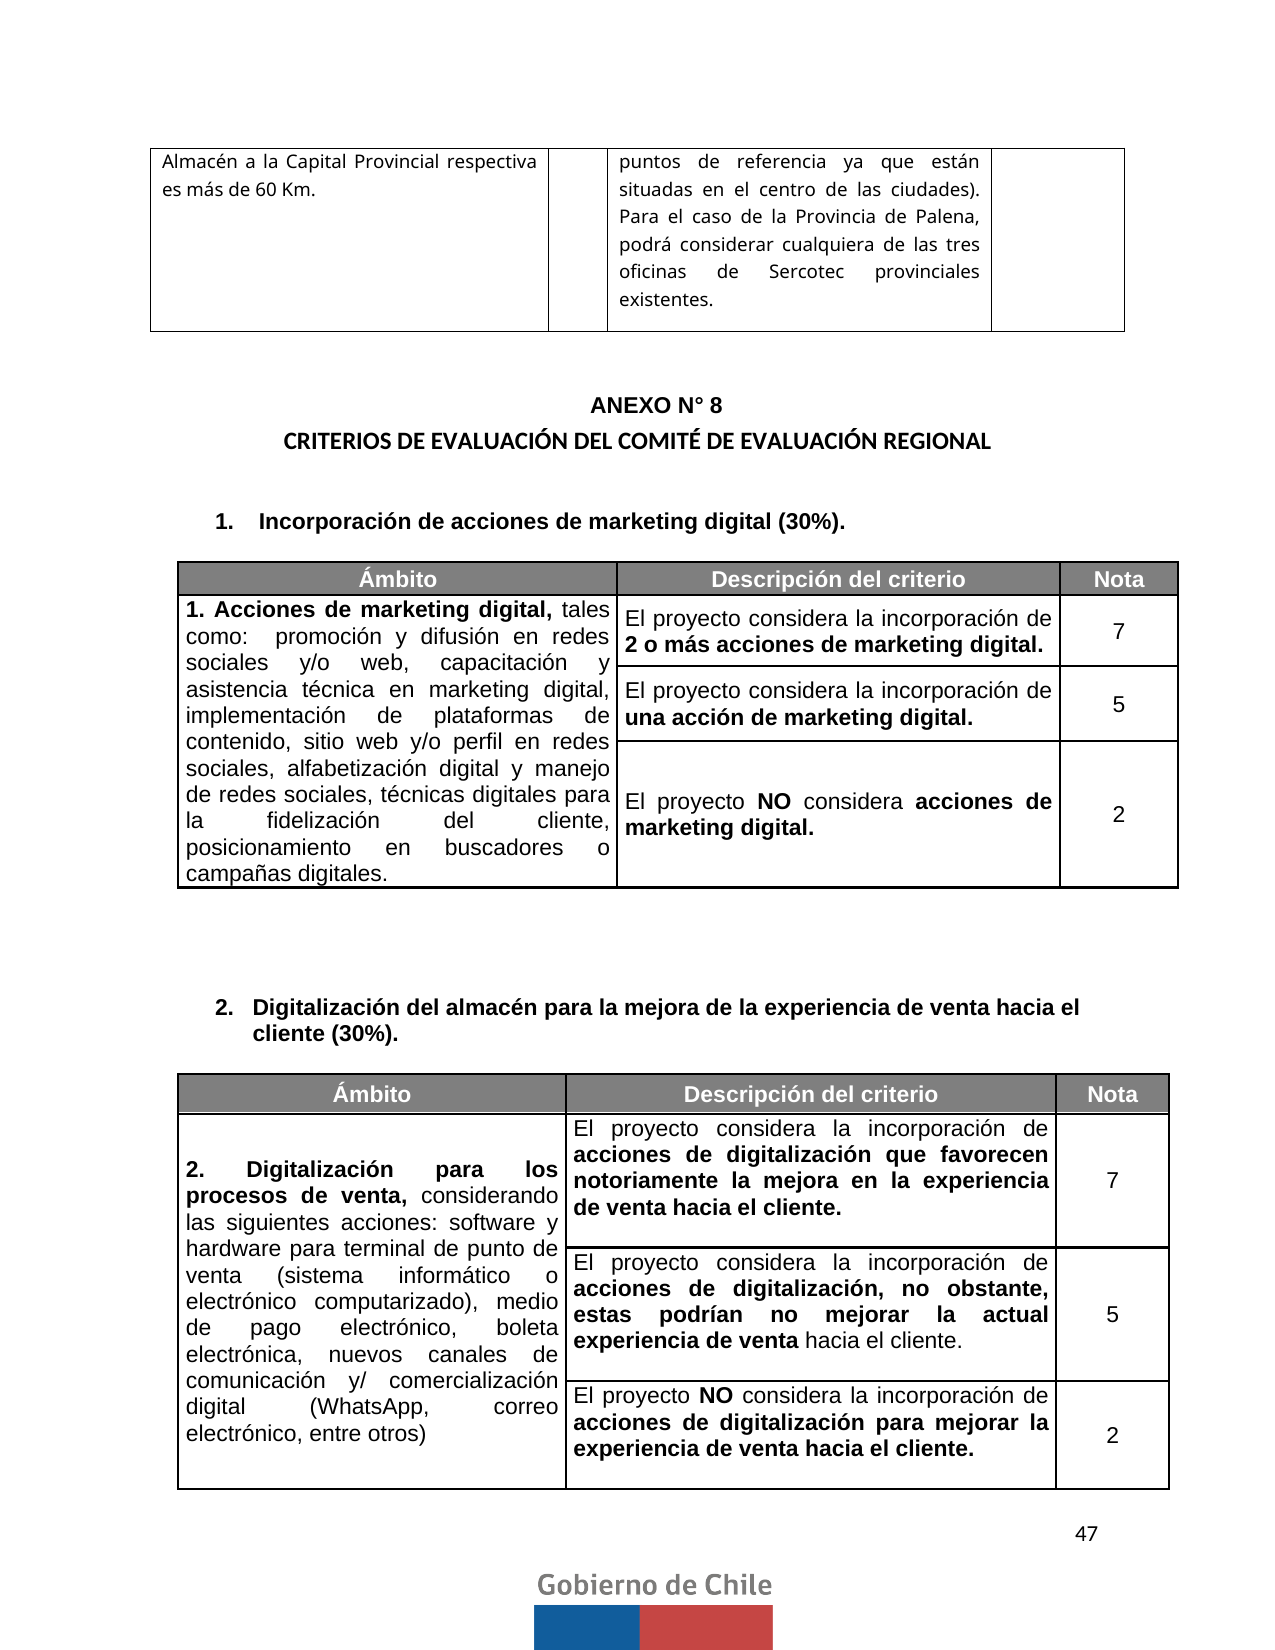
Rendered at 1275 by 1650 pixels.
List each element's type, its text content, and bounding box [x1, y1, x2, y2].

table_cell 2. Digitalización para los procesos de venta, considerando las siguientes acciones: software y hardware para terminal de punto de venta (sistema informático o electrónico computarizado), medio de pago electrónico, boleta electrónica, nuevos canales de comunicación y/ comercialización digital (WhatsApp, correo electrónico, entre otros) [179, 1115, 565, 1488]
table_cell 7 [549, 149, 607, 331]
table_cell El proyecto considera la incorporación de 2 o más acciones de marketing digital. [618, 596, 1059, 665]
table_header Descripción del criterio [567, 1075, 1055, 1112]
table_cell 7 [1057, 1115, 1168, 1246]
table_cell 5 [1057, 1249, 1168, 1380]
table_header Ámbito [179, 563, 616, 594]
picture [532, 1560, 774, 1650]
list Incorporación de acciones de marketing digital (30%). [215, 508, 1098, 535]
table_cell El proyecto considera la incorporación de acciones de digitalización que favorecen notoriamente la mejora en la experiencia de venta hacia el cliente. [567, 1115, 1055, 1246]
subtitle ANEXO N° 8 [215, 392, 1098, 419]
table_header Nota [1061, 563, 1177, 594]
table_header Nota [1057, 1075, 1168, 1112]
table_cell El proyecto NO considera la incorporación de acciones de digitalización para mejorar la experiencia de venta hacia el cliente. [567, 1382, 1055, 1488]
table_cell 2 [1061, 742, 1177, 886]
table_cell El proyecto considera la incorporación de una acción de marketing digital. [618, 667, 1059, 740]
table_cell El proyecto NO considera acciones de marketing digital. [618, 742, 1059, 886]
table_cell 5 [1061, 667, 1177, 740]
table_cell 2 [1057, 1382, 1168, 1488]
table_cell 7 [1061, 596, 1177, 665]
table_header Ámbito [179, 1075, 565, 1112]
text CRITERIOS DE EVALUACIÓN DEL COMITÉ DE EVALUACIÓN REGIONAL [177, 425, 1098, 456]
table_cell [151, 149, 548, 331]
table_cell 1. Acciones de marketing digital, tales como: promoción y difusión en redes sociales y/o web, capacitación y asistencia técnica en marketing digital, implementación de plataformas de contenido, sitio web y/o perfil en redes sociales, alfabetización digital y manejo de redes sociales, técnicas digitales para la fidelización del cliente, posicionamiento en buscadores o campañas digitales. [179, 596, 616, 886]
table_cell El proyecto considera la incorporación de acciones de digitalización, no obstante, estas podrían no mejorar la actual experiencia de venta hacia el cliente. [567, 1249, 1055, 1380]
list Digitalización del almacén para la mejora de la experiencia de venta hacia el cliente (30%). [215, 994, 1098, 1047]
table_header Descripción del criterio [618, 563, 1059, 594]
